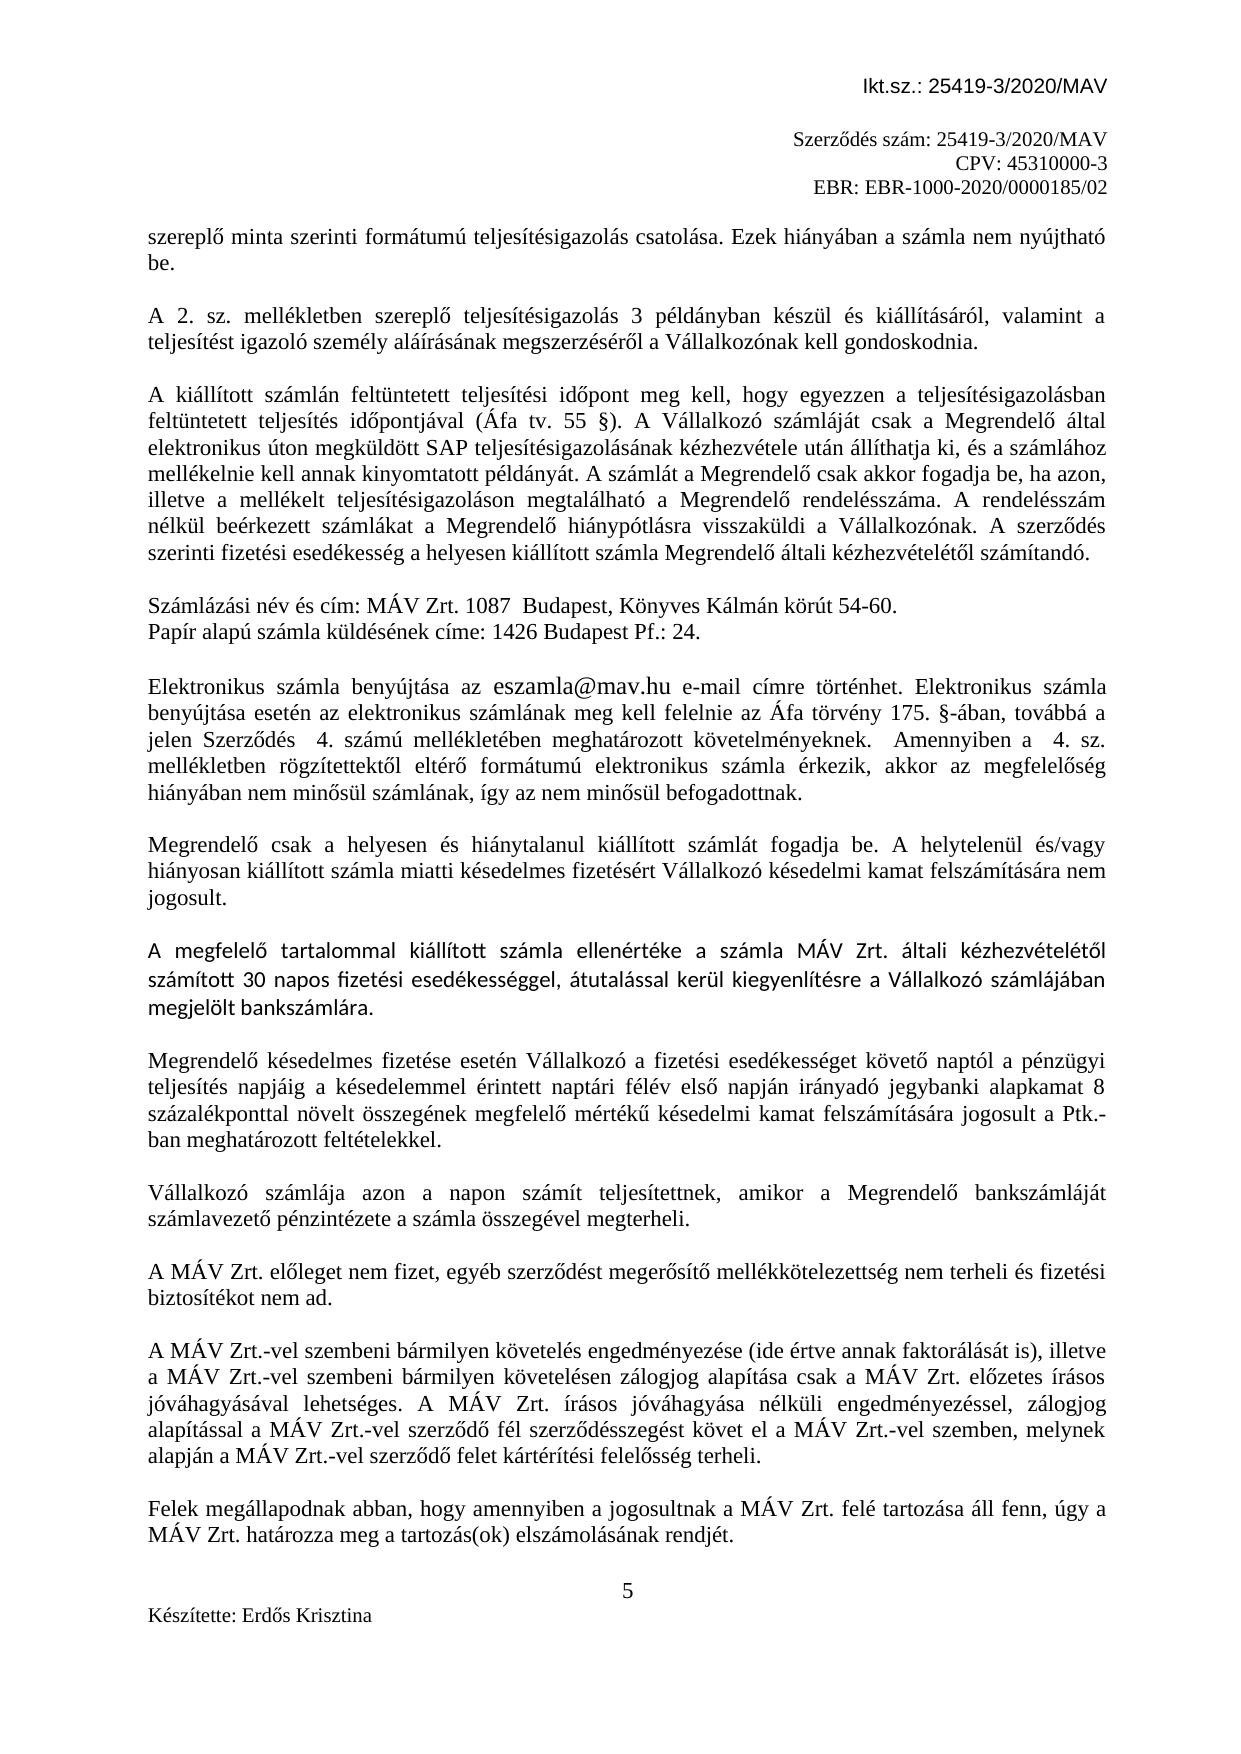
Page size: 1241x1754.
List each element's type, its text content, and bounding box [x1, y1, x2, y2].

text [148, 223, 1107, 275]
text Megrendelő késedelmes fizetése esetén Vállalkozó a fizetési esedékességet követő naptól a pénzügyi teljesítés napjáig a késedelemmel érintett naptári félév első napján irányadó jegybanki alapkamat 8 százalékponttal növelt összegének megfelelő mértékű késedelmi kamat felszámítására jogosult a Ptk.-ban meghatározott feltételekkel. [148, 1047, 1107, 1152]
text A MÁV Zrt.-vel szembeni bármilyen követelés engedményezése (ide értve annak faktorálását is), illetve a MÁV Zrt.-vel szembeni bármilyen követelésen zálogjog alapítása csak a MÁV Zrt. előzetes írásos jóváhagyásával lehetséges. A MÁV Zrt. írásos jóváhagyása nélküli engedményezéssel, zálogjog alapítással a MÁV Zrt.-vel szerződő fél szerződésszegést követ el a MÁV Zrt.-vel szemben, melynek alapján a MÁV Zrt.-vel szerződő felet kártérítési felelősség terheli. [148, 1337, 1107, 1469]
text Számlázási név és cím: MÁV Zrt. 1087 Budapest, Könyves Kálmán körút 54-60. [148, 592, 1107, 618]
text Elektronikus számla benyújtása az eszamla@mav.hu e-mail címre történhet. Elektronikus számla benyújtása esetén az elektronikus számlának meg kell felelnie az Áfa törvény 175. §-ában, továbbá a jelen Szerződés 4. számú mellékletében meghatározott követelményeknek. Amennyiben a 4. sz. mellékletben rögzítettektől eltérő formátumú elektronikus számla érkezik, akkor az megfelelőség hiányában nem minősül számlának, így az nem minősül befogadottnak. [148, 671, 1107, 805]
text Papír alapú számla küldésének címe: 1426 Budapest Pf.: 24. [148, 618, 1107, 644]
text Megrendelő csak a helyesen és hiánytalanul kiállított számlát fogadja be. A helytelenül és/vagy hiányosan kiállított számla miatti késedelmes fizetésért Vállalkozó késedelmi kamat felszámítására nem jogosult. [148, 831, 1107, 910]
text Felek megállapodnak abban, hogy amennyiben a jogosultnak a MÁV Zrt. felé tartozása áll fenn, úgy a MÁV Zrt. határozza meg a tartozás(ok) elszámolásának rendjét. [148, 1495, 1107, 1548]
text A kiállított számlán feltüntetett teljesítési időpont meg kell, hogy egyezzen a teljesítésigazolásban feltüntetett teljesítés időpontjával (Áfa tv. 55 §). A Vállalkozó számláját csak a Megrendelő által elektronikus úton megküldött SAP teljesítésigazolásának kézhezvétele után állíthatja ki, és a számlához mellékelnie kell annak kinyomtatott példányát. A számlát a Megrendelő csak akkor fogadja be, ha azon, illetve a mellékelt teljesítésigazoláson megtalálható a Megrendelő rendelésszáma. A rendelésszám nélkül beérkezett számlákat a Megrendelő hiánypótlásra visszaküldi a Vállalkozónak. A szerződés szerinti fizetési esedékesség a helyesen kiállított számla Megrendelő általi kézhezvételétől számítandó. [148, 381, 1107, 565]
text A MÁV Zrt. előleget nem fizet, egyéb szerződést megerősítő mellékkötelezettség nem terheli és fizetési biztosítékot nem ad. [148, 1258, 1107, 1311]
text A 2. sz. mellékletben szereplő teljesítésigazolás 3 példányban készül és kiállításáról, valamint a teljesítést igazoló személy aláírásának megszerzéséről a Vállalkozónak kell gondoskodnia. [148, 302, 1107, 354]
text A megfelelő tartalommal kiállított számla ellenértéke a számla MÁV Zrt. általi kézhezvételétől számított 30 napos fizetési esedékességgel, átutalással kerül kiegyenlítésre a Vállalkozó számlájában megjelölt bankszámlára. [148, 937, 1107, 1021]
text Vállalkozó számlája azon a napon számít teljesítettnek, amikor a Megrendelő bankszámláját számlavezető pénzintézete a számla összegével megterheli. [148, 1179, 1107, 1232]
